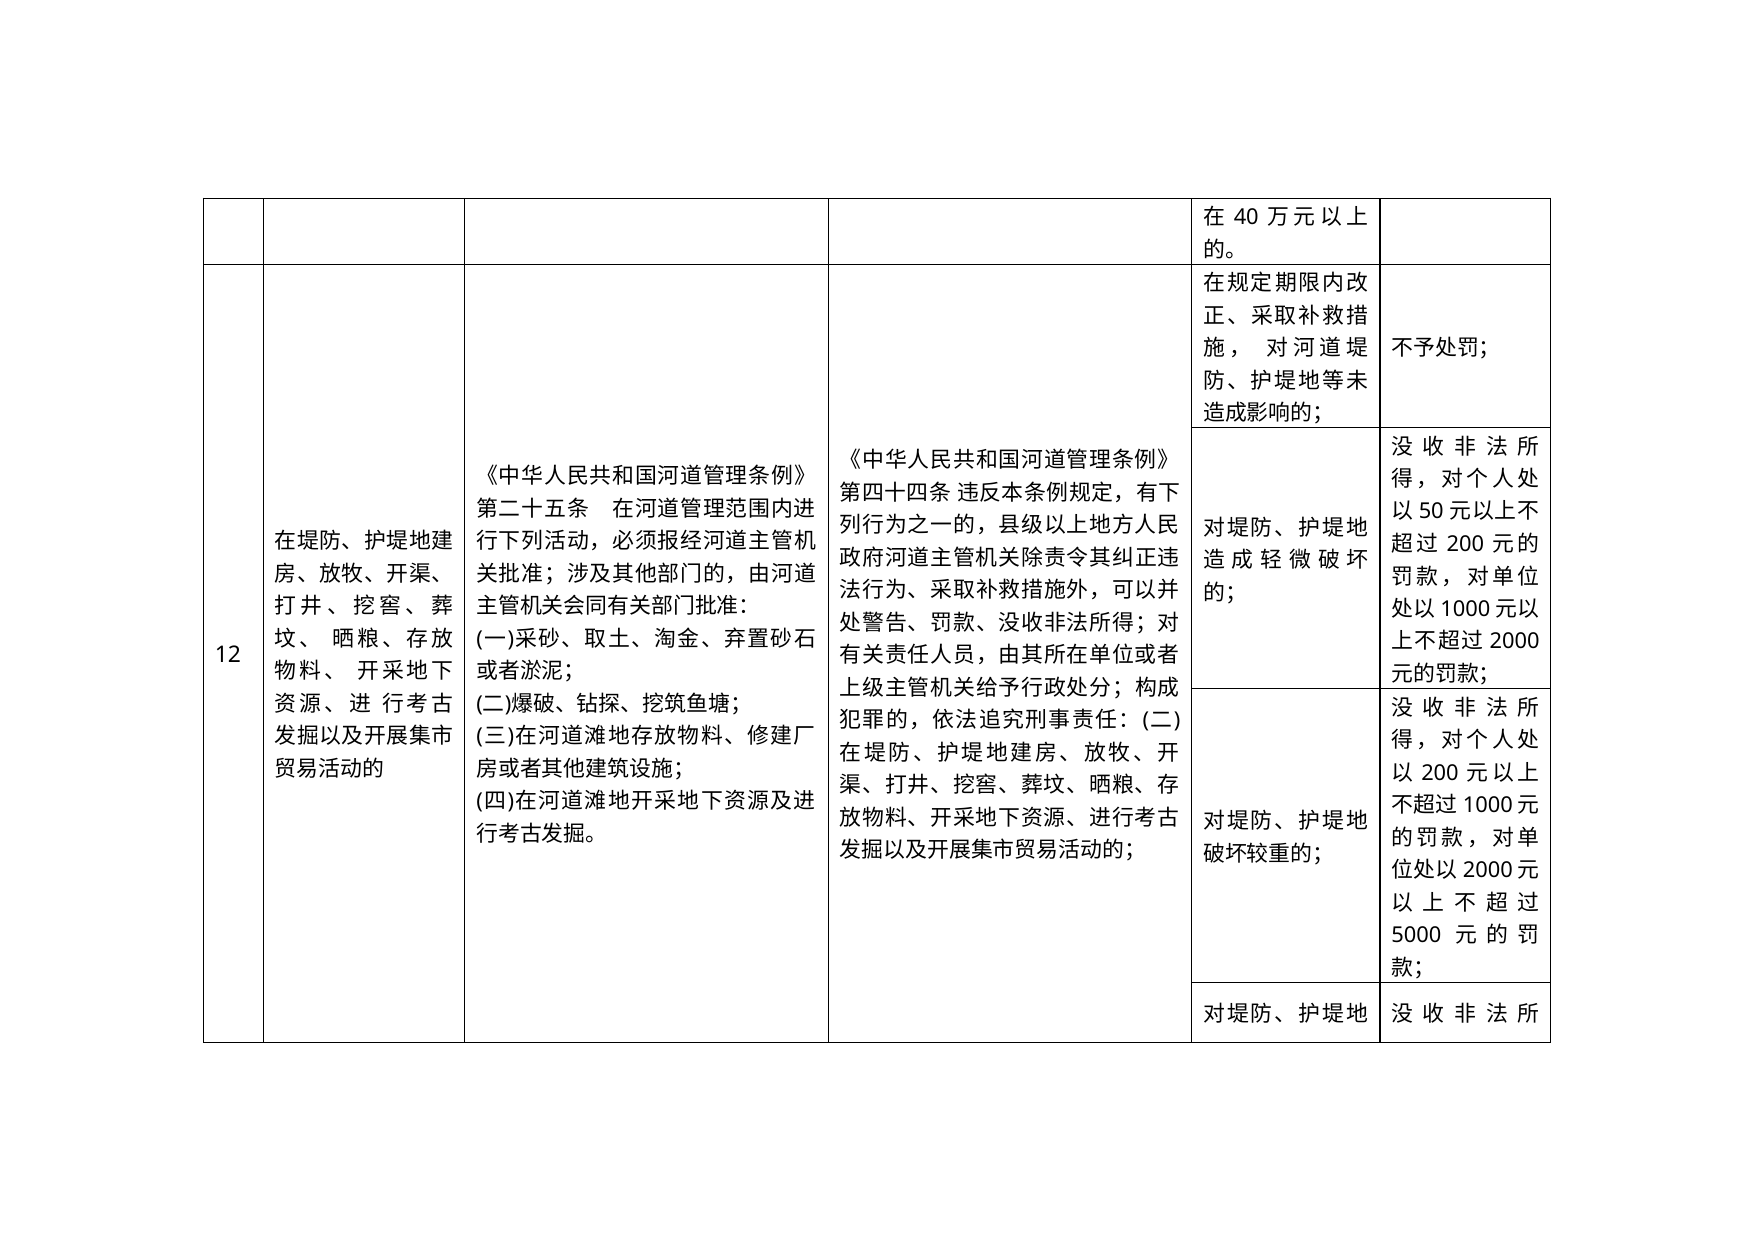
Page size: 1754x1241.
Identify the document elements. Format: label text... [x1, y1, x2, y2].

table_cell 《中华人民共和国河道管理条例》第二十五条 在河道管理范围内进行下列活动，必须报经河道主管机关批准；涉及其他部门的，由河道主管机关会同有关部门批准： (一)采砂、取土、淘金、弃置砂石或者淤泥； (二)爆破、钻探、挖筑鱼塘； (三)在河道滩地存放物料、修建厂房或者其他建筑设施； (四)在河道滩地开采地下资源及进行考古发掘。 [465, 265, 828, 1042]
table_cell 《中华人民共和国河道管理条例》第四十四条 违反本条例规定，有下列行为之一的，县级以上地方人民政府河道主管机关除责令其纠正违法行为、采取补救措施外，可以并处警告、罚款、没收非法所得；对有关责任人员，由其所在单位或者上级主管机关给予行政处分；构成犯罪的，依法追究刑事责任：(二)在堤防、护堤地建房、放牧、开渠、打井、挖窖、葬坟、晒粮、存放物料、开采地下资源、进行考古发掘以及开展集市贸易活动的； [829, 265, 1191, 1042]
table_cell 没收非法所得，对个人处以50元以上不超过200元的罚款，对单位处以1000元以上不超过2000元的罚款； [1381, 428, 1550, 688]
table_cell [1381, 983, 1550, 1042]
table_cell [1381, 199, 1550, 264]
table_cell 不予处罚； [1381, 265, 1550, 427]
table_cell 在规定期限内改正、采取补救措施， 对河道堤防、护堤地等未造成影响的； [1192, 265, 1379, 427]
table_cell 在堤防、护堤地建房、放牧、开渠、 打井、挖窖、葬坟、 晒粮、存放物料、 开采地下资源、进 行考古发掘以及开展集市贸易活动的 [264, 265, 464, 1042]
table_cell 没收非法所得，对个人处以200元以上不超过1000元的罚款，对单位处以2000元以上不超过5000元的罚款； [1381, 689, 1550, 982]
table_cell 对堤防、护堤地破坏较重的； [1192, 689, 1379, 982]
table_cell 对堤防、护堤地造成严重破坏的。 [1192, 983, 1379, 1042]
table_cell 12 [204, 265, 263, 1042]
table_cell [1192, 199, 1379, 264]
table_cell 对堤防、护堤地造成轻微破坏的； [1192, 428, 1379, 688]
